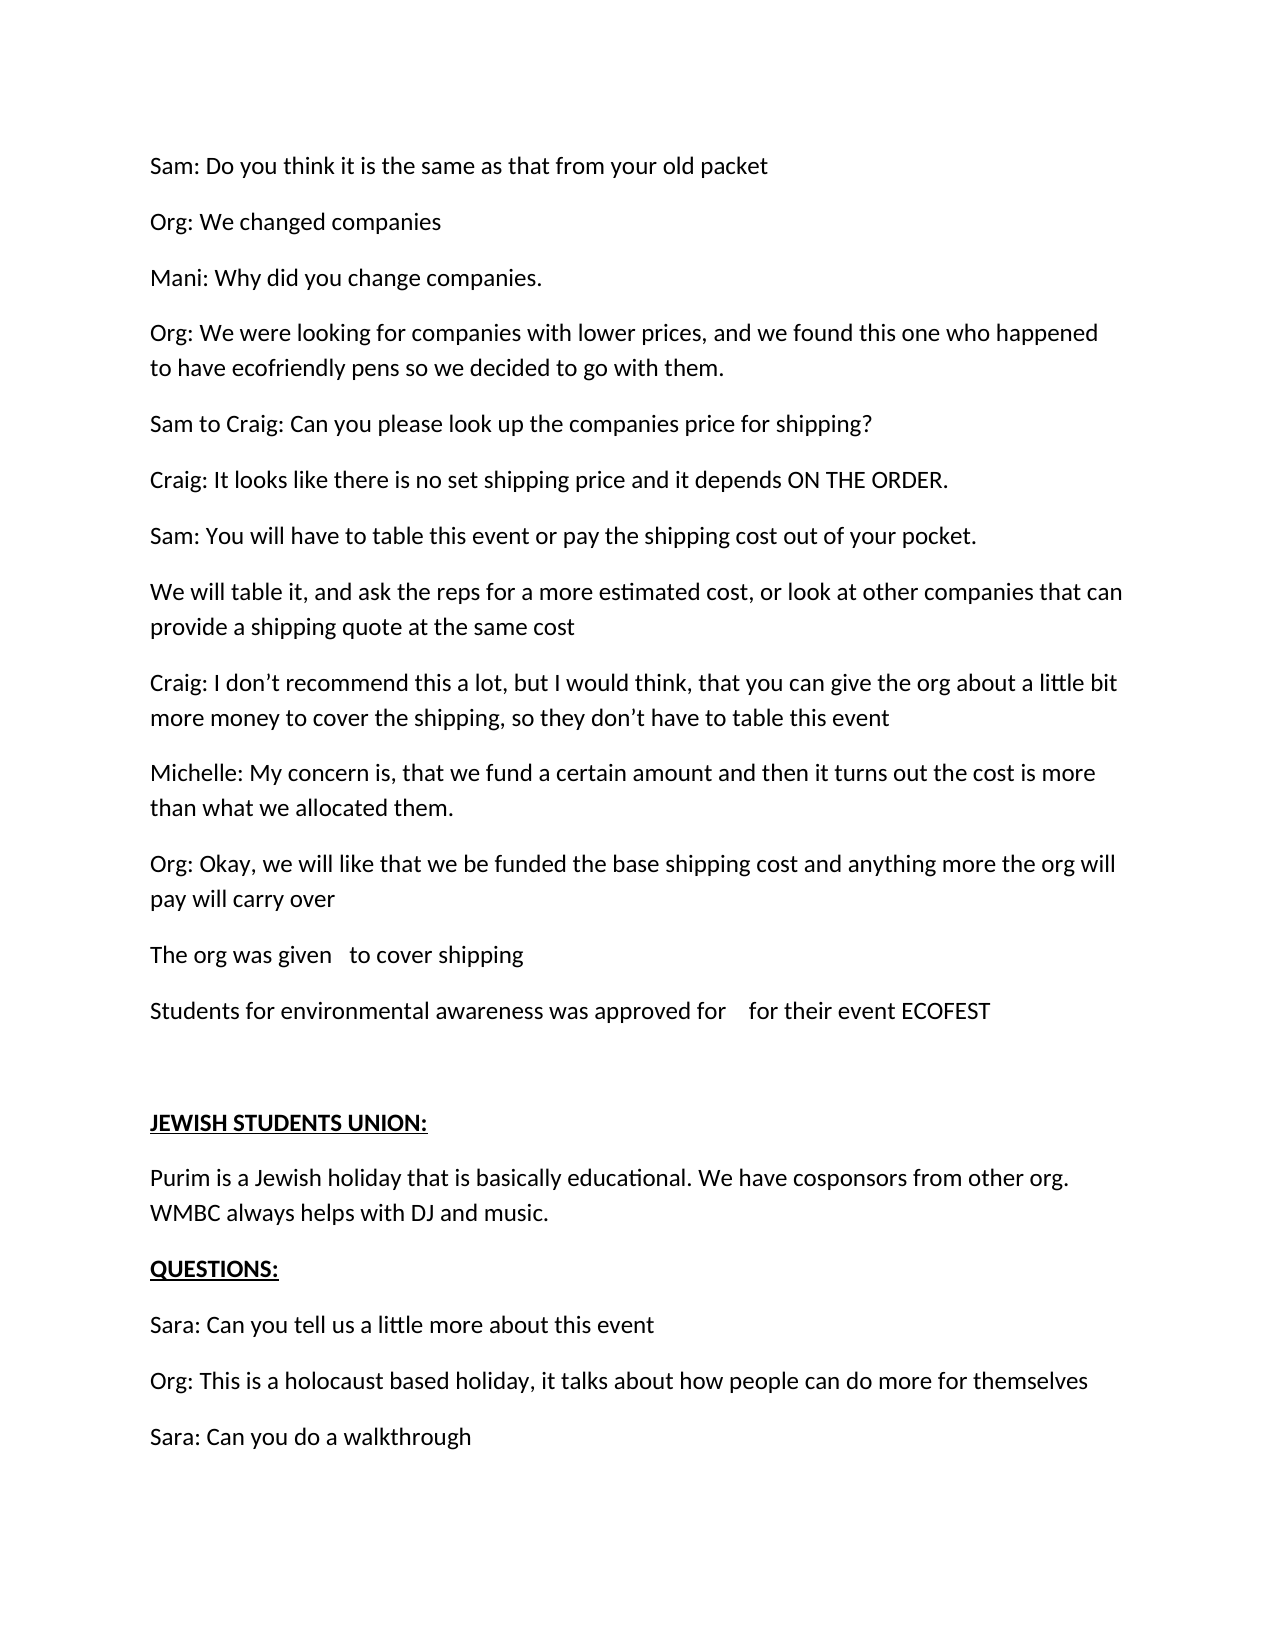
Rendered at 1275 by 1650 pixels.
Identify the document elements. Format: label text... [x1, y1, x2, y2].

text Students for environmental awareness was approved for for their event ECOFEST [150, 995, 1125, 1026]
text Michelle: My concern is, that we fund a certain amount and then it turns out the cost is more than what we allocated them. [150, 757, 1125, 823]
text Sara: Can you tell us a little more about this event [150, 1309, 1125, 1340]
text Mani: Why did you change companies. [150, 262, 1125, 292]
text QUESTIONS: [150, 1253, 1125, 1284]
text Org: This is a holocaust based holiday, it talks about how people can do more for themselves [150, 1365, 1125, 1396]
text Sara: Can you do a walkthrough [150, 1421, 1125, 1451]
text Org: We were looking for companies with lower prices, and we found this one who happened to have ecofriendly pens so we decided to go with them. [150, 317, 1125, 383]
text Org: We changed companies [150, 206, 1125, 236]
text The org was given to cover shipping [150, 939, 1125, 970]
text JEWISH STUDENTS UNION: [150, 1107, 1125, 1137]
text Craig: It looks like there is no set shipping price and it depends ON THE ORDER. [150, 464, 1125, 495]
text Org: Okay, we will like that we be funded the base shipping cost and anything more the org will pay will carry over [150, 848, 1125, 914]
text Craig: I don’t recommend this a lot, but I would think, that you can give the org about a little bit more money to cover the shipping, so they don’t have to table this event [150, 667, 1125, 732]
text Sam: Do you think it is the same as that from your old packet [150, 150, 1125, 181]
text We will table it, and ask the reps for a more estimated cost, or look at other companies that can provide a shipping quote at the same cost [150, 576, 1125, 641]
text Purim is a Jewish holiday that is basically educational. We have cosponsors from other org. WMBC always helps with DJ and music. [150, 1162, 1125, 1228]
text Sam: You will have to table this event or pay the shipping cost out of your pocket. [150, 520, 1125, 551]
text Sam to Craig: Can you please look up the companies price for shipping? [150, 408, 1125, 439]
